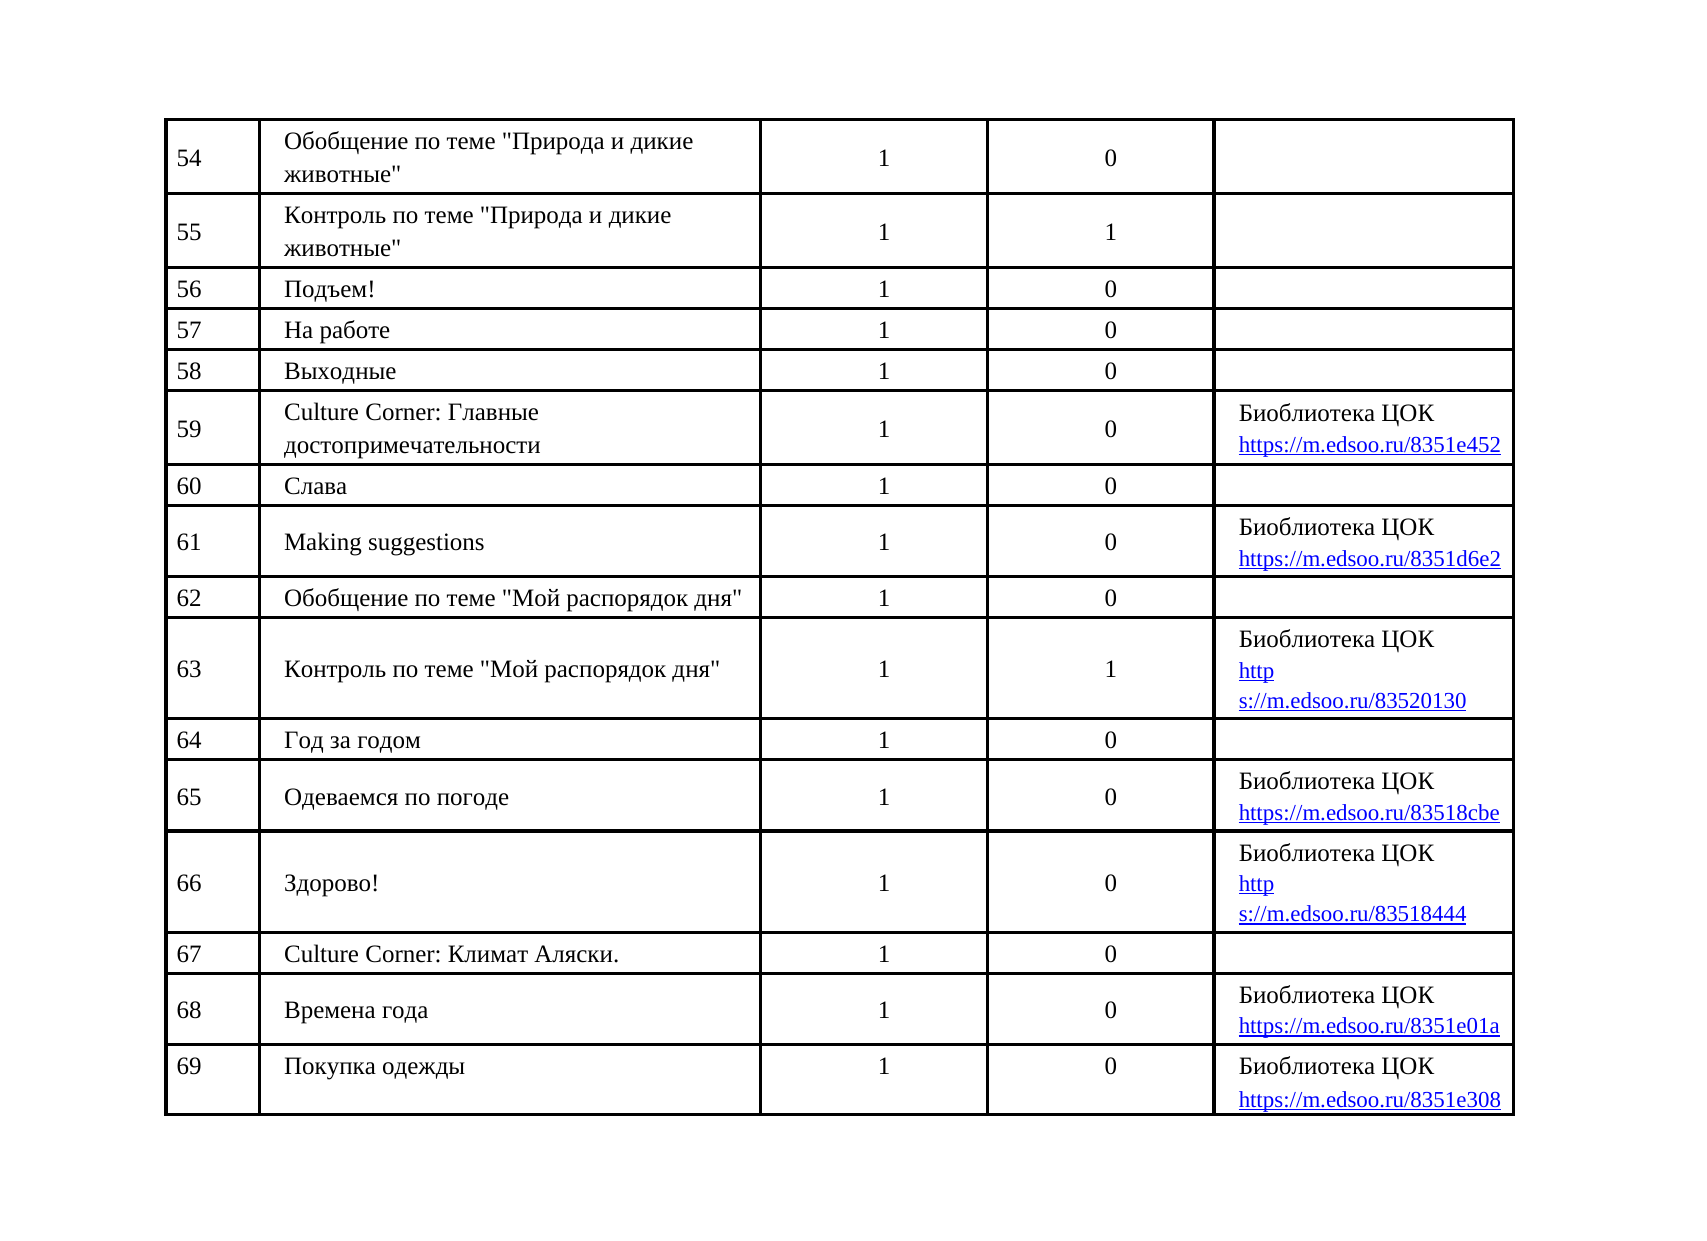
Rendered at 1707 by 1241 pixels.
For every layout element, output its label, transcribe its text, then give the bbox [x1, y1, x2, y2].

table_cell Выходные [261, 351, 759, 389]
table_cell 1 [762, 720, 986, 758]
table_cell Времена года [261, 975, 759, 1043]
table_cell 1 [989, 619, 1212, 717]
table_cell 1 [762, 833, 986, 931]
table_cell 65 [168, 761, 258, 829]
table_cell 0 [989, 507, 1212, 575]
table_cell Покупка одежды [261, 1046, 759, 1112]
table_cell 1 [762, 975, 986, 1043]
table_cell 1 [762, 392, 986, 463]
table_cell 1 [762, 195, 986, 266]
table_cell 1 [762, 310, 986, 348]
table_cell Год за годом [261, 720, 759, 758]
table_cell 0 [989, 1046, 1212, 1112]
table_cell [1216, 1046, 1512, 1112]
table_cell 59 [168, 392, 258, 463]
table_cell Биоблиотека ЦОК https://m.edsoo.ru/83518cbe [1216, 761, 1512, 829]
table_cell 55 [168, 195, 258, 266]
table_cell 69 [168, 1046, 258, 1112]
table_cell 0 [989, 269, 1212, 307]
table_cell 1 [762, 761, 986, 829]
table_cell 1 [762, 934, 986, 972]
table_cell 1 [762, 578, 986, 616]
table_cell Обобщение по теме "Мой распорядок дня" [261, 578, 759, 616]
table_cell 67 [168, 934, 258, 972]
table_cell 0 [989, 310, 1212, 348]
table_cell 0 [989, 121, 1212, 192]
table_cell 58 [168, 351, 258, 389]
table_cell 1 [762, 507, 986, 575]
table_cell [1216, 269, 1512, 307]
table_cell 61 [168, 507, 258, 575]
table_cell 1 [762, 269, 986, 307]
table_cell [1216, 195, 1512, 266]
table_cell 1 [762, 1046, 986, 1112]
table_cell 64 [168, 720, 258, 758]
table_cell 0 [989, 720, 1212, 758]
table_cell [1216, 310, 1512, 348]
table_cell Биоблиотека ЦОК https://m.edsoo.ru/8351d6e2 [1216, 507, 1512, 575]
table_cell 57 [168, 310, 258, 348]
table_cell 0 [989, 833, 1212, 931]
table_cell 1 [762, 351, 986, 389]
table_cell 0 [989, 975, 1212, 1043]
table_cell 1 [989, 195, 1212, 266]
table_cell 0 [989, 578, 1212, 616]
table_cell Обобщение по теме "Природа и дикие животные" [261, 121, 759, 192]
table_cell 63 [168, 619, 258, 717]
table_cell Culture Corner: Климат Аляски. [261, 934, 759, 972]
table_cell 0 [989, 351, 1212, 389]
table_cell Биоблиотека ЦОК https://m.edsoo.ru/83518444 [1216, 833, 1512, 931]
table_cell На работе [261, 310, 759, 348]
table_cell Слава [261, 466, 759, 504]
table_cell 1 [762, 121, 986, 192]
table_cell Контроль по теме "Мой распорядок дня" [261, 619, 759, 717]
table_cell [1216, 720, 1512, 758]
table_cell Биоблиотека ЦОК https://m.edsoo.ru/8351e452 [1216, 392, 1512, 463]
table_cell 60 [168, 466, 258, 504]
table_cell Контроль по теме "Природа и дикие животные" [261, 195, 759, 266]
table_cell 0 [989, 392, 1212, 463]
table_cell Подъем! [261, 269, 759, 307]
table_cell Здорово! [261, 833, 759, 931]
table_cell Биоблиотека ЦОК https://m.edsoo.ru/83520130 [1216, 619, 1512, 717]
table_cell 54 [168, 121, 258, 192]
table_cell [1216, 934, 1512, 972]
table_cell Одеваемся по погоде [261, 761, 759, 829]
table_cell 62 [168, 578, 258, 616]
table_cell Culture Corner: Главные достопримечательности [261, 392, 759, 463]
table_cell 0 [989, 466, 1212, 504]
table_cell 0 [989, 934, 1212, 972]
table_cell 68 [168, 975, 258, 1043]
table_cell [1216, 121, 1512, 192]
table_cell Making suggestions [261, 507, 759, 575]
table_cell 1 [762, 619, 986, 717]
table_cell 66 [168, 833, 258, 931]
table_cell [1216, 351, 1512, 389]
table_cell 56 [168, 269, 258, 307]
table_cell 0 [989, 761, 1212, 829]
table_cell [1216, 578, 1512, 616]
table_cell Биоблиотека ЦОК https://m.edsoo.ru/8351e01a [1216, 975, 1512, 1043]
table_cell [1216, 466, 1512, 504]
table_cell 1 [762, 466, 986, 504]
